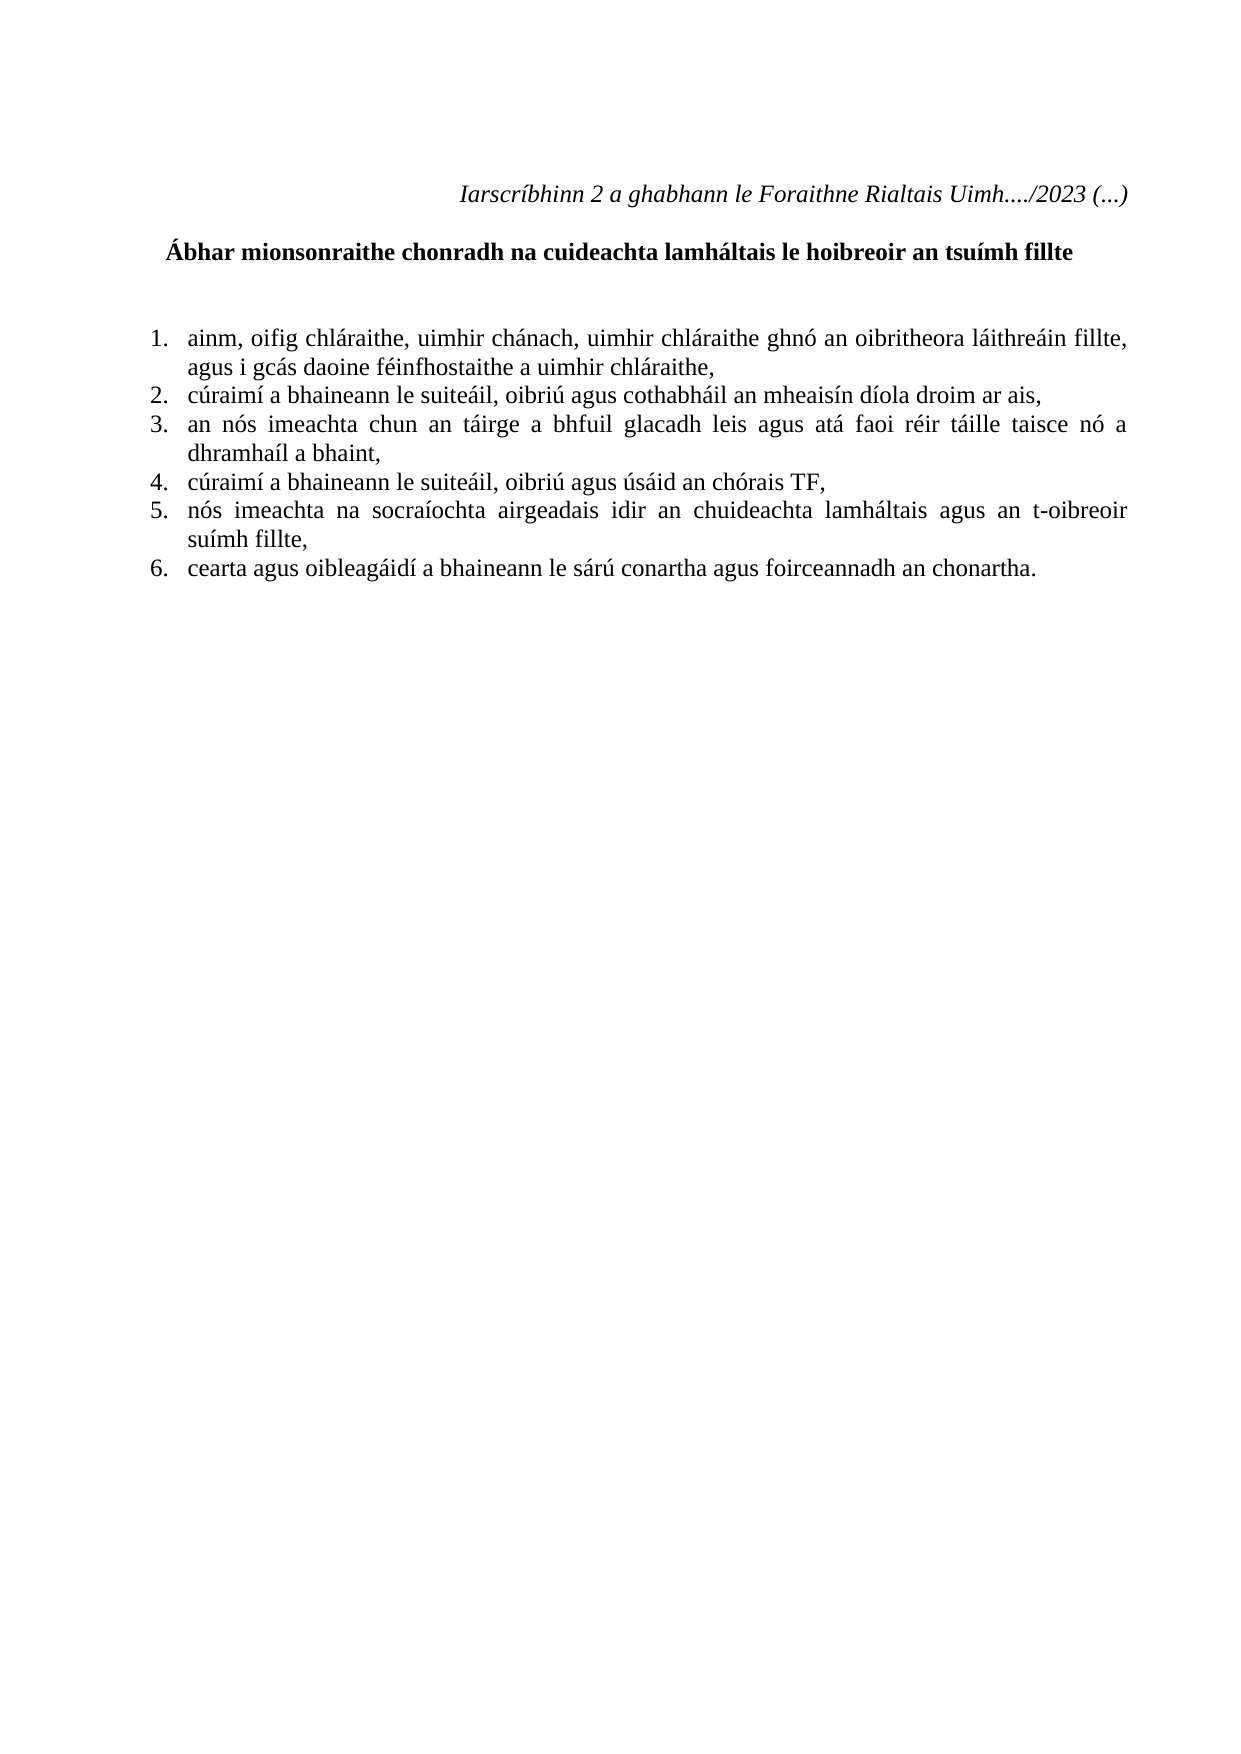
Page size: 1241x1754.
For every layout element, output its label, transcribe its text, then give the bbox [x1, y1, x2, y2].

text Iarscríbhinn 2 a ghabhann le Foraithne Rialtais Uimh..../2023 (...) [111, 179, 1128, 208]
list cearta agus oibleagáidí a bhaineann le sárú conartha agus foirceannadh an chonartha. [150, 553, 1128, 582]
list nós imeachta na socraíochta airgeadais idir an chuideachta lamháltais agus an t-oibreoir suímh fillte, [150, 495, 1128, 553]
list cúraimí a bhaineann le suiteáil, oibriú agus úsáid an chórais TF, [150, 467, 1128, 495]
list ainm, oifig chláraithe, uimhir chánach, uimhir chláraithe ghnó an oibritheora láithreáin fillte, agus i gcás daoine féinfhostaithe a uimhir chláraithe, [150, 323, 1128, 380]
list cúraimí a bhaineann le suiteáil, oibriú agus cothabháil an mheaisín díola droim ar ais, [150, 380, 1128, 409]
list an nós imeachta chun an táirge a bhfuil glacadh leis agus atá faoi réir táille taisce nó a dhramhaíl a bhaint, [150, 409, 1128, 467]
text Ábhar mionsonraithe chonradh na cuideachta lamháltais le hoibreoir an tsuímh fillte [111, 237, 1128, 265]
